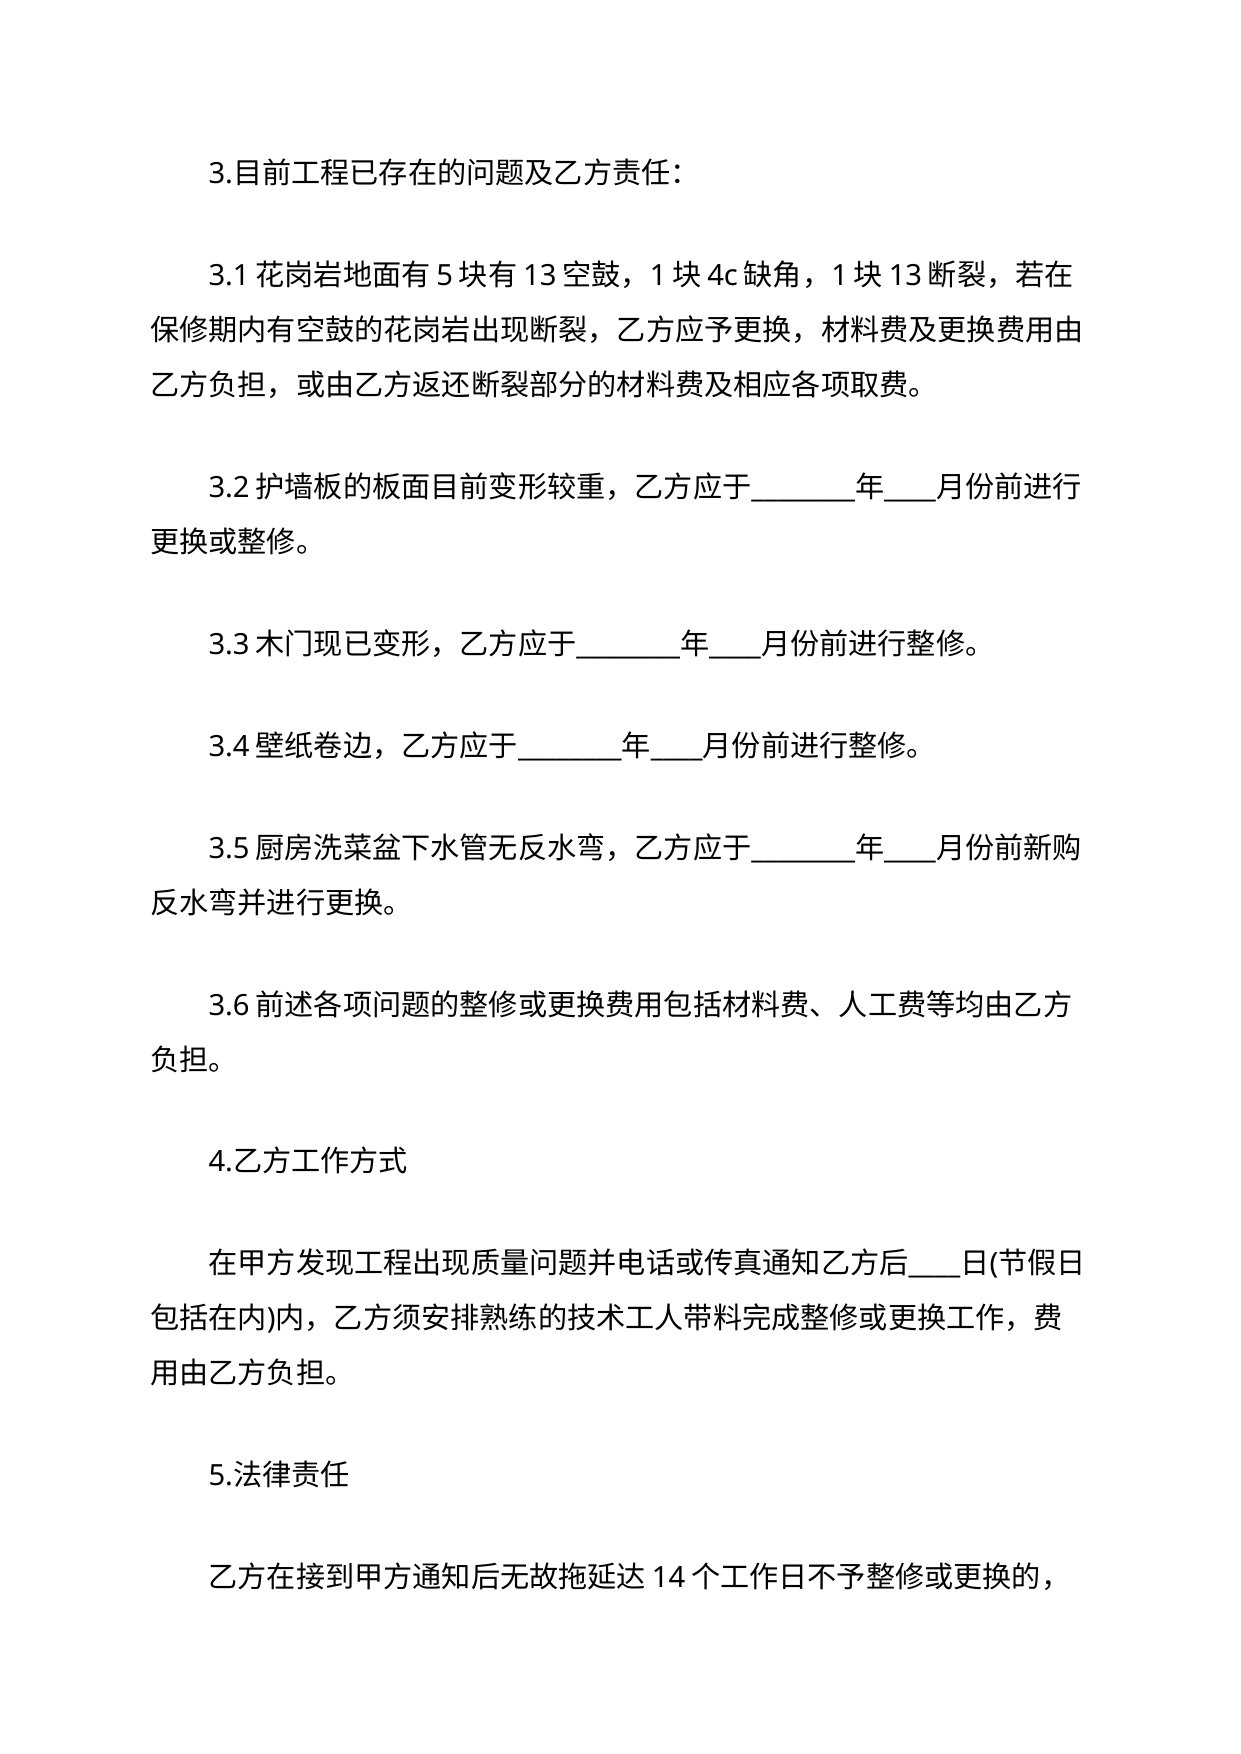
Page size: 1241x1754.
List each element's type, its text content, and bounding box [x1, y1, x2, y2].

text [150, 1554, 1090, 1596]
text 3.4壁纸卷边，乙方应于________年____月份前进行整修。 [150, 722, 1090, 765]
text 3.1花岗岩地面有5块有13空鼓，1块4c缺角，1块13断裂，若在保修期内有空鼓的花岗岩出现断裂，乙方应予更换，材料费及更换费用由乙方负担，或由乙方返还断裂部分的材料费及相应各项取费。 [150, 252, 1090, 404]
text 3.6前述各项问题的整修或更换费用包括材料费、人工费等均由乙方负担。 [150, 981, 1090, 1078]
text 在甲方发现工程出现质量问题并电话或传真通知乙方后____日(节假日包括在内)内，乙方须安排熟练的技术工人带料完成整修或更换工作，费用由乙方负担。 [150, 1240, 1090, 1392]
text 3.5厨房洗菜盆下水管无反水弯，乙方应于________年____月份前新购反水弯并进行更换。 [150, 824, 1090, 922]
text 3.3木门现已变形，乙方应于________年____月份前进行整修。 [150, 620, 1090, 663]
text 5.法律责任 [150, 1452, 1090, 1494]
text 3.2护墙板的板面目前变形较重，乙方应于________年____月份前进行更换或整修。 [150, 464, 1090, 561]
text 4.乙方工作方式 [150, 1138, 1090, 1180]
text 3.目前工程已存在的问题及乙方责任： [150, 150, 1090, 192]
